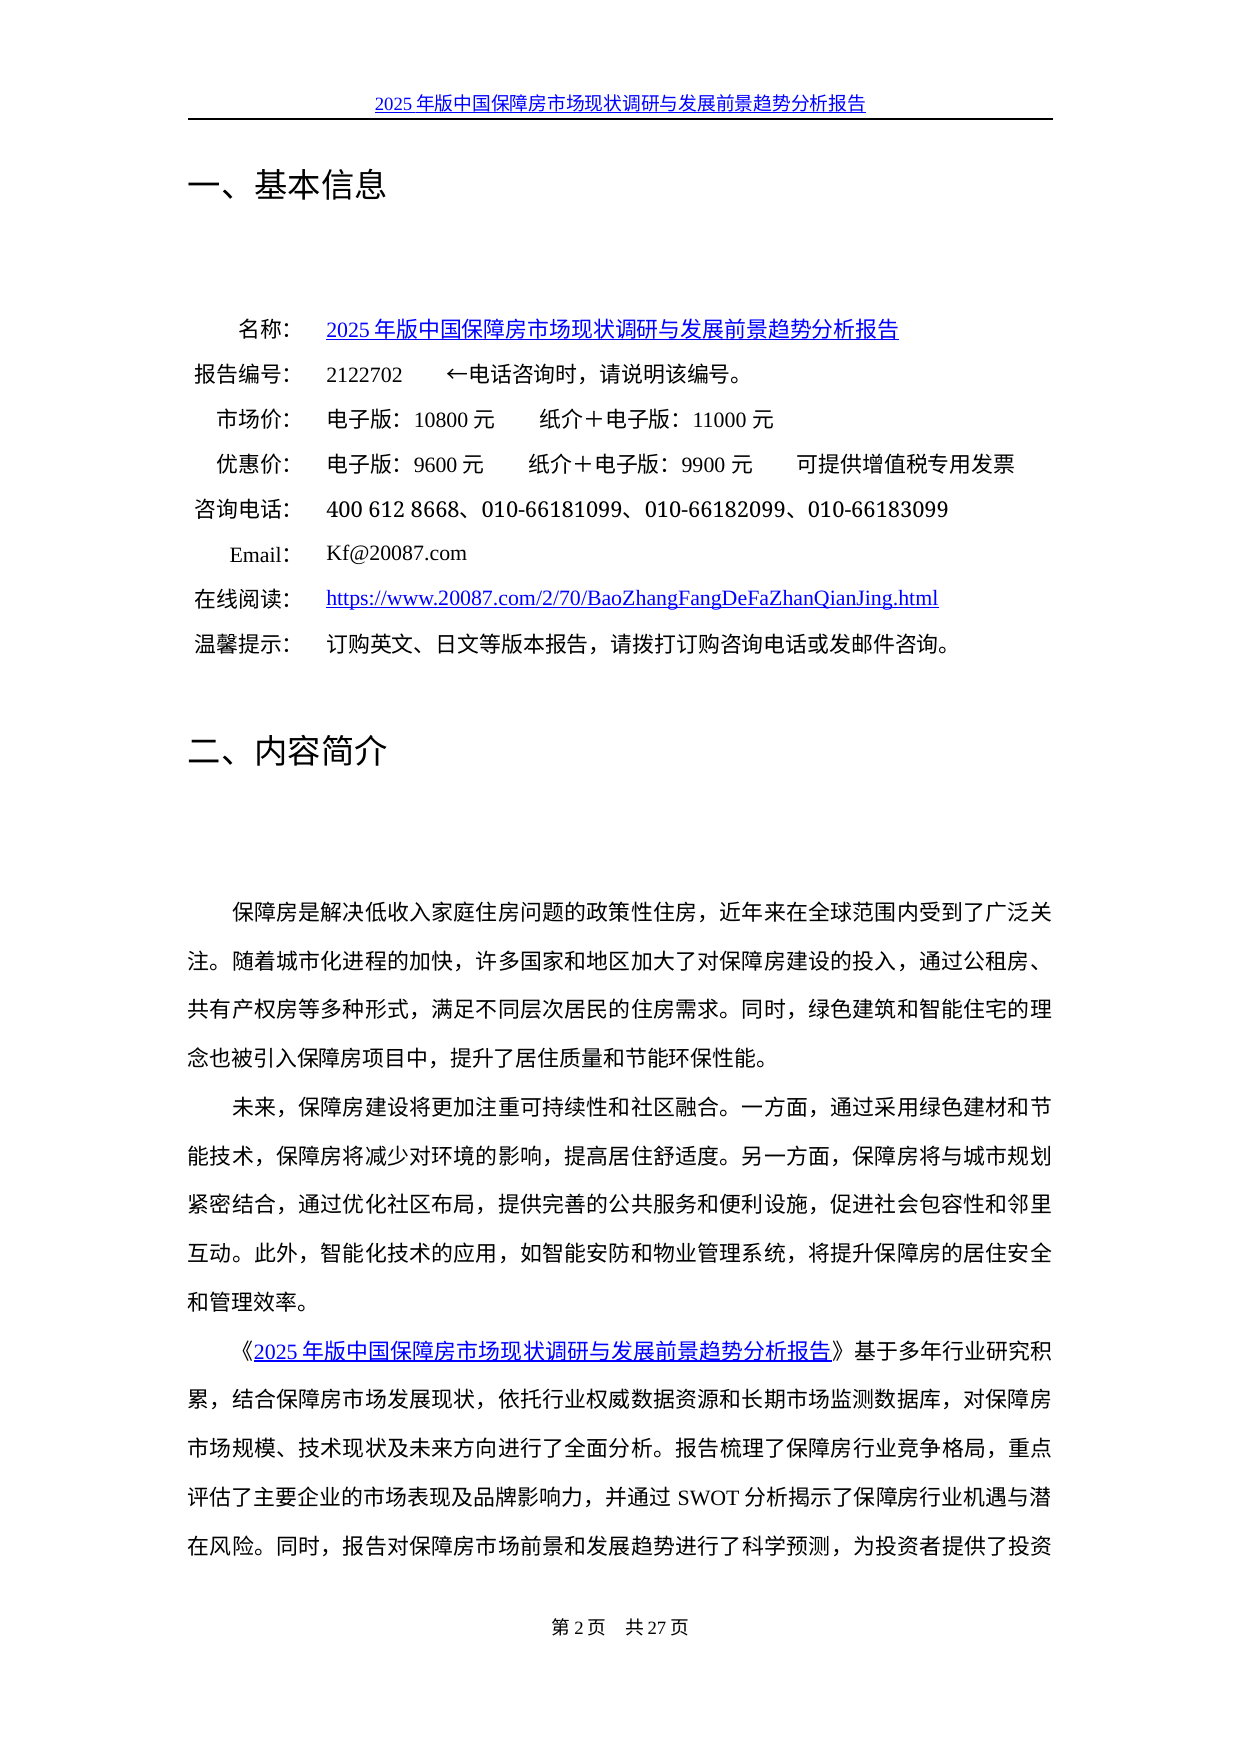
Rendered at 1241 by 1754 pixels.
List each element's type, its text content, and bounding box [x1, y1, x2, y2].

table_header 2025年版中国保障房市场现状调研与发展前景趋势分析报告 [315, 312, 1073, 357]
table_cell Email： [167, 537, 315, 582]
table_header 名称： [167, 312, 315, 357]
table_cell 温馨提示： [167, 627, 315, 672]
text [187, 894, 1053, 1561]
table_cell 咨询电话： [167, 492, 315, 537]
table_cell 电子版：10800 元 纸介＋电子版：11000 元 [315, 402, 1073, 447]
table_cell 市场价： [167, 402, 315, 447]
table_cell 400 612 8668、010-66181099、010-66182099、010-66183099 [315, 492, 1073, 537]
table_cell 报告编号： [167, 357, 315, 402]
table_cell Kf@20087.com [315, 537, 1073, 582]
table_cell 2122702 ←电话咨询时，请说明该编号。 [315, 357, 1073, 402]
title 一、基本信息 [187, 150, 1053, 215]
title 二、内容简介 [187, 717, 1053, 782]
table_cell 电子版：9600 元 纸介＋电子版：9900 元 可提供增值税专用发票 [315, 447, 1073, 492]
table_cell 优惠价： [167, 447, 315, 492]
table_cell 订购英文、日文等版本报告，请拨打订购咨询电话或发邮件咨询。 [315, 627, 1073, 672]
table_cell 在线阅读： [167, 582, 315, 627]
table_cell [315, 582, 1073, 627]
